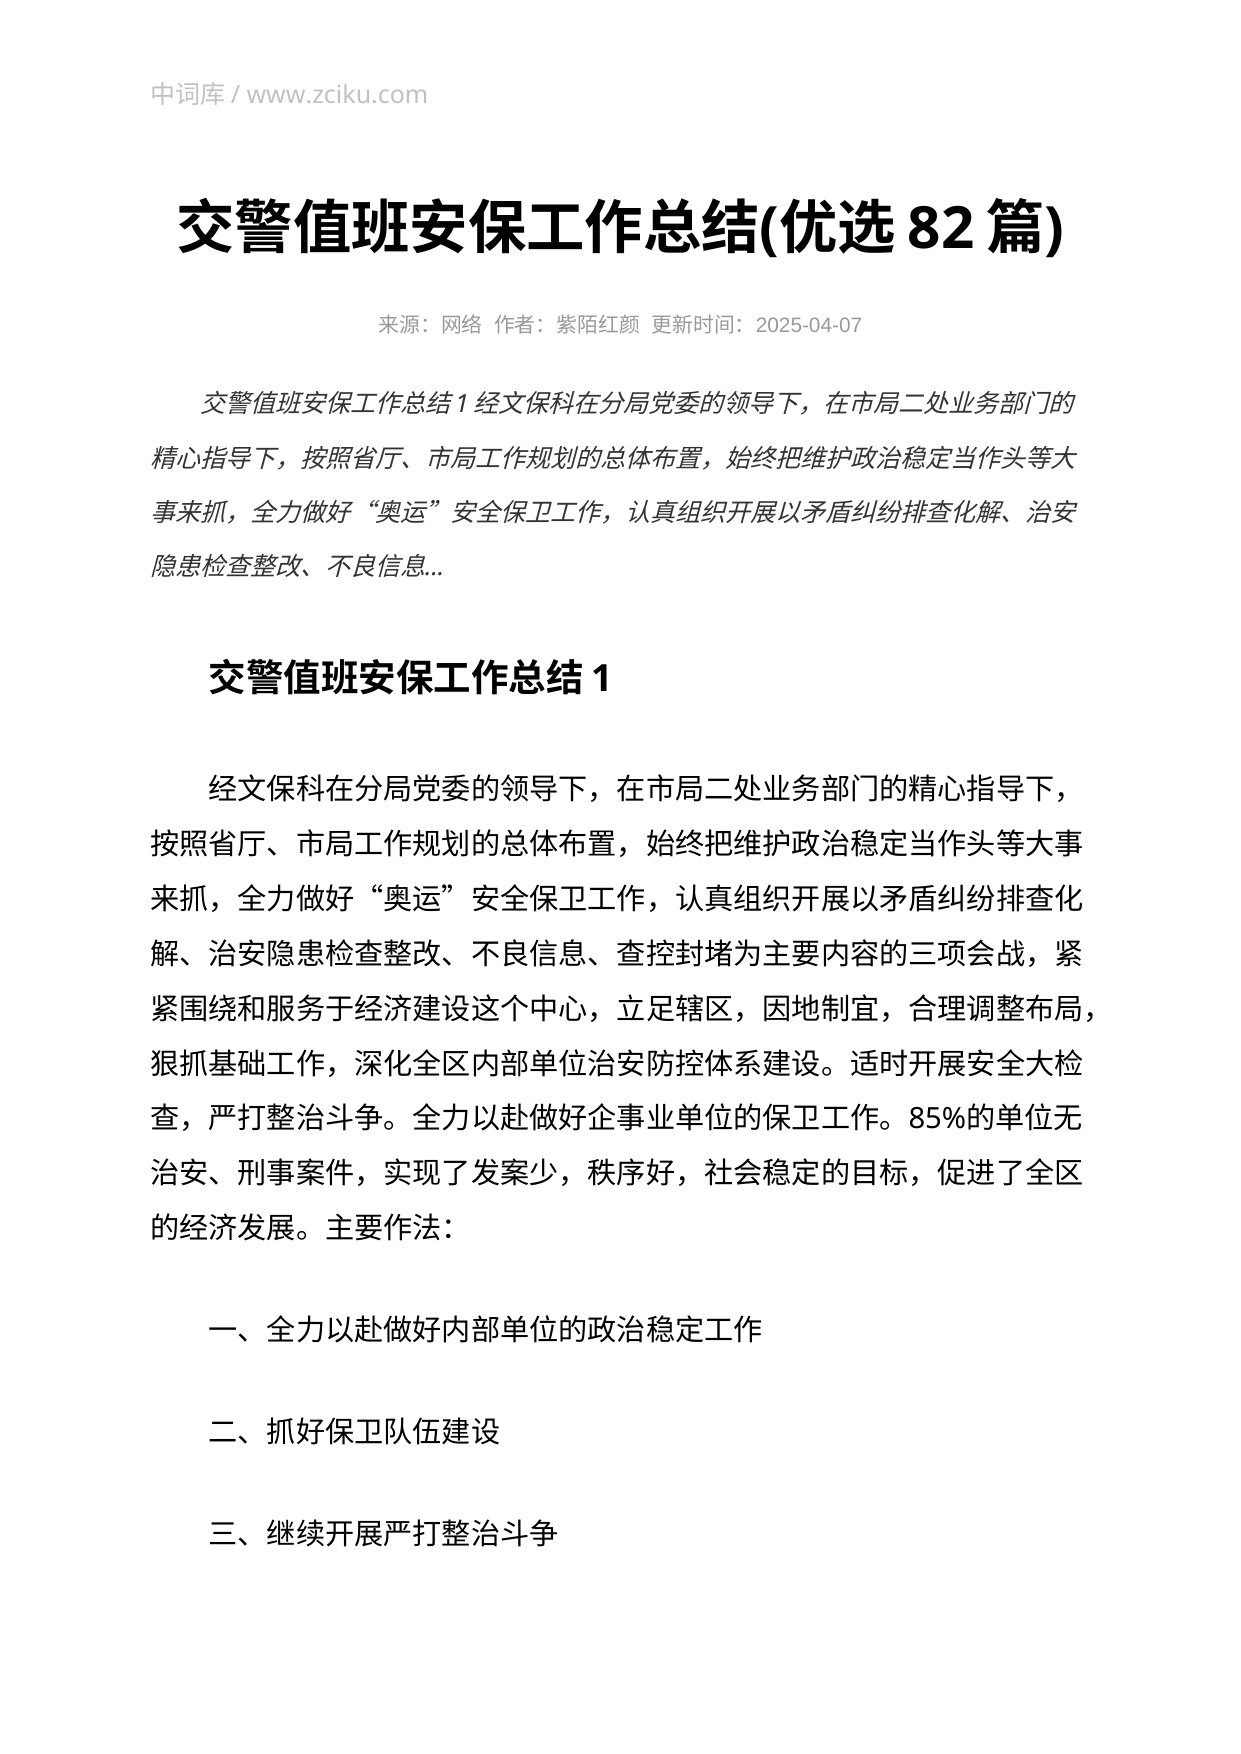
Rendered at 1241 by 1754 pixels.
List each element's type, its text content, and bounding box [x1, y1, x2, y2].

text 一、全力以赴做好内部单位的政治稳定工作 [150, 1307, 1090, 1349]
text 交警值班安保工作总结1 [150, 648, 1090, 703]
text 二、抓好保卫队伍建设 [150, 1408, 1090, 1451]
text 交警值班安保工作总结1经文保科在分局党委的领导下，在市局二处业务部门的精心指导下，按照省厅、市局工作规划的总体布置，始终把维护政治稳定当作头等大事来抓，全力做好“奥运”安全保卫工作，认真组织开展以矛盾纠纷排查化解、治安隐患检查整改、不良信息... [150, 384, 1090, 583]
text 三、继续开展严打整治斗争 [150, 1510, 1090, 1553]
text 来源：网络 作者：紫陌红颜 更新时间：2025-04-07 [150, 313, 1090, 337]
text 经文保科在分局党委的领导下，在市局二处业务部门的精心指导下，按照省厅、市局工作规划的总体布置，始终把维护政治稳定当作头等大事来抓，全力做好“奥运”安全保卫工作，认真组织开展以矛盾纠纷排查化解、治安隐患检查整改、不良信息、查控封堵为主要内容的三项会战，紧紧围绕和服务于经济建设这个中心，立足辖区，因地制宜，合理调整布局，狠抓基础工作，深化全区内部单位治安防控体系建设。适时开展安全大检查，严打整治斗争。全力以赴做好企事业单位的保卫工作。85%的单位无治安、刑事案件，实现了发案少，秩序好，社会稳定的目标，促进了全区的经济发展。主要作法： [150, 766, 1090, 1247]
subtitle 交警值班安保工作总结(优选82篇) [150, 181, 1090, 266]
